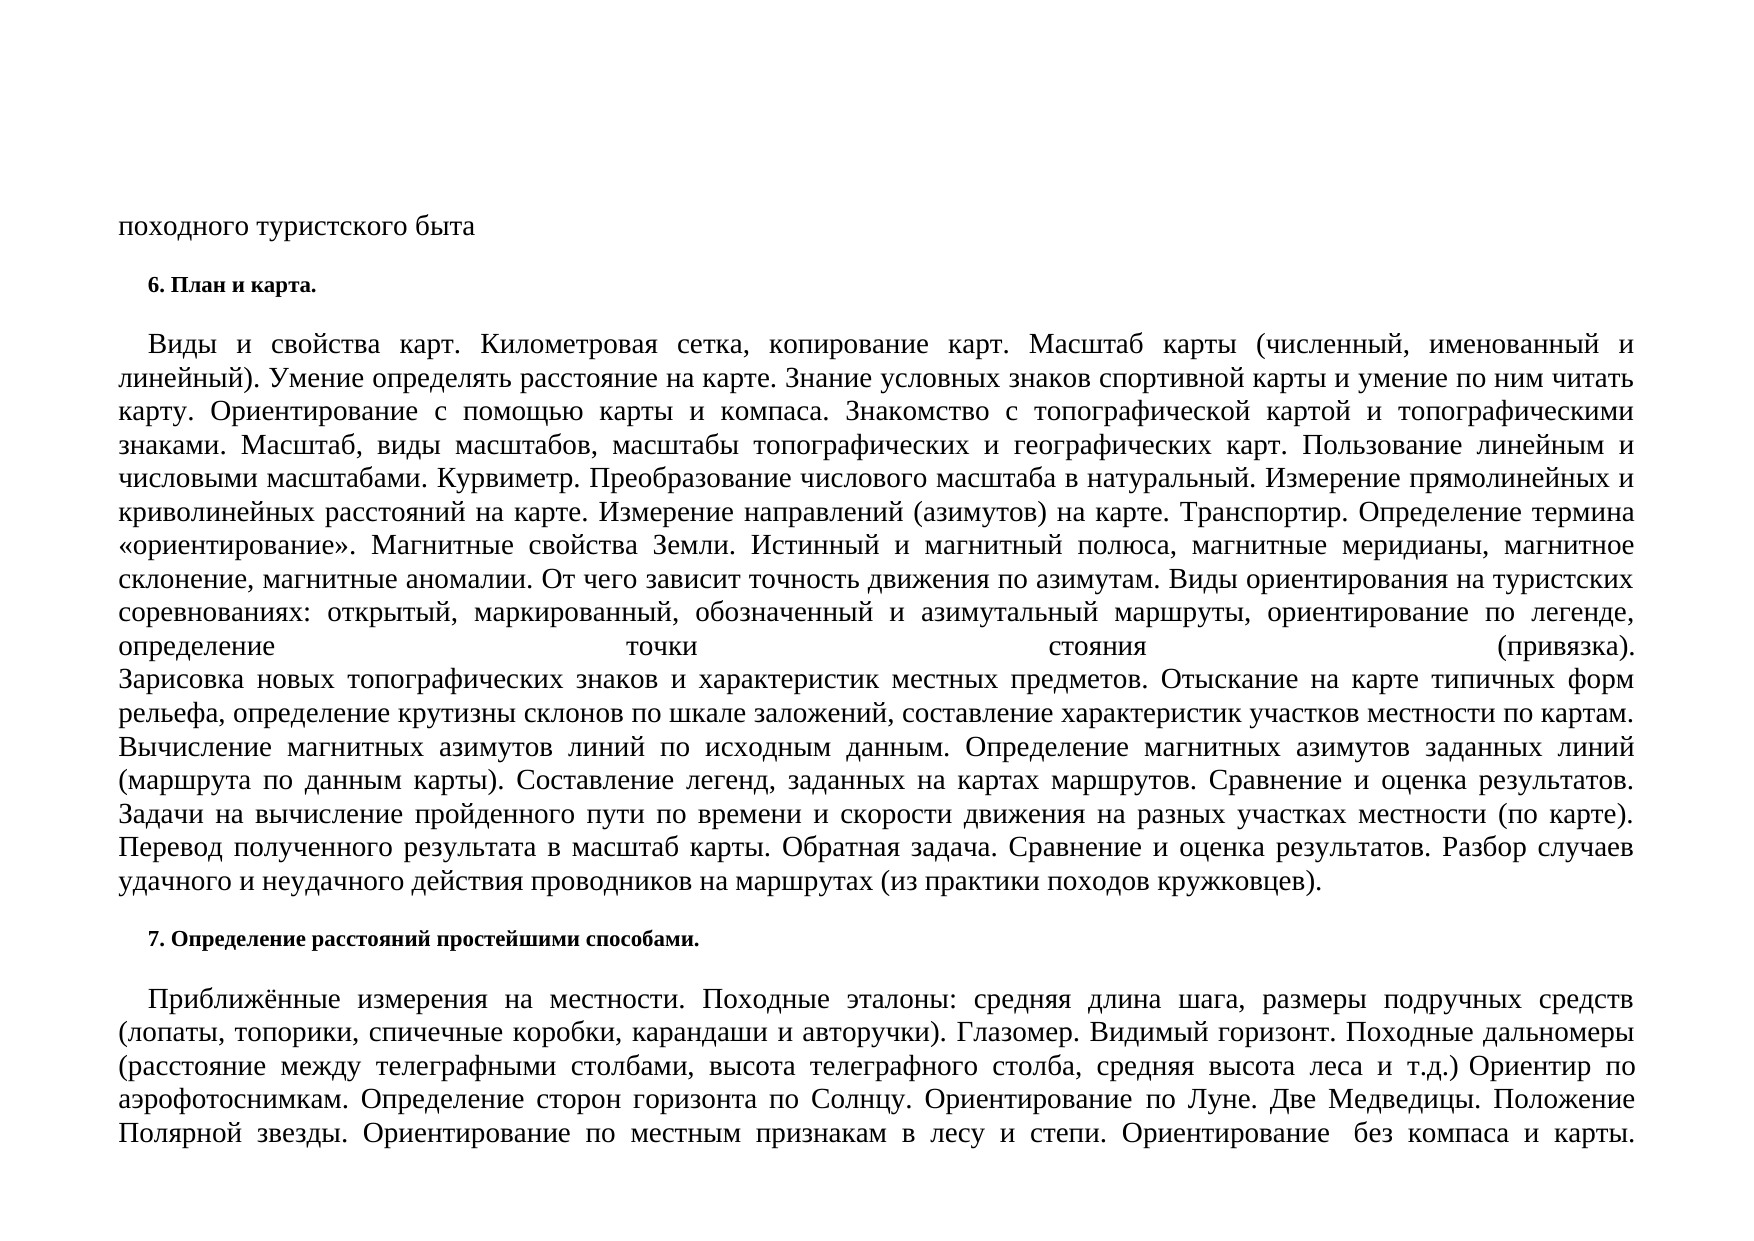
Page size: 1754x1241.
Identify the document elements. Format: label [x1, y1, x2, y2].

table_header [117, 177, 1637, 1150]
